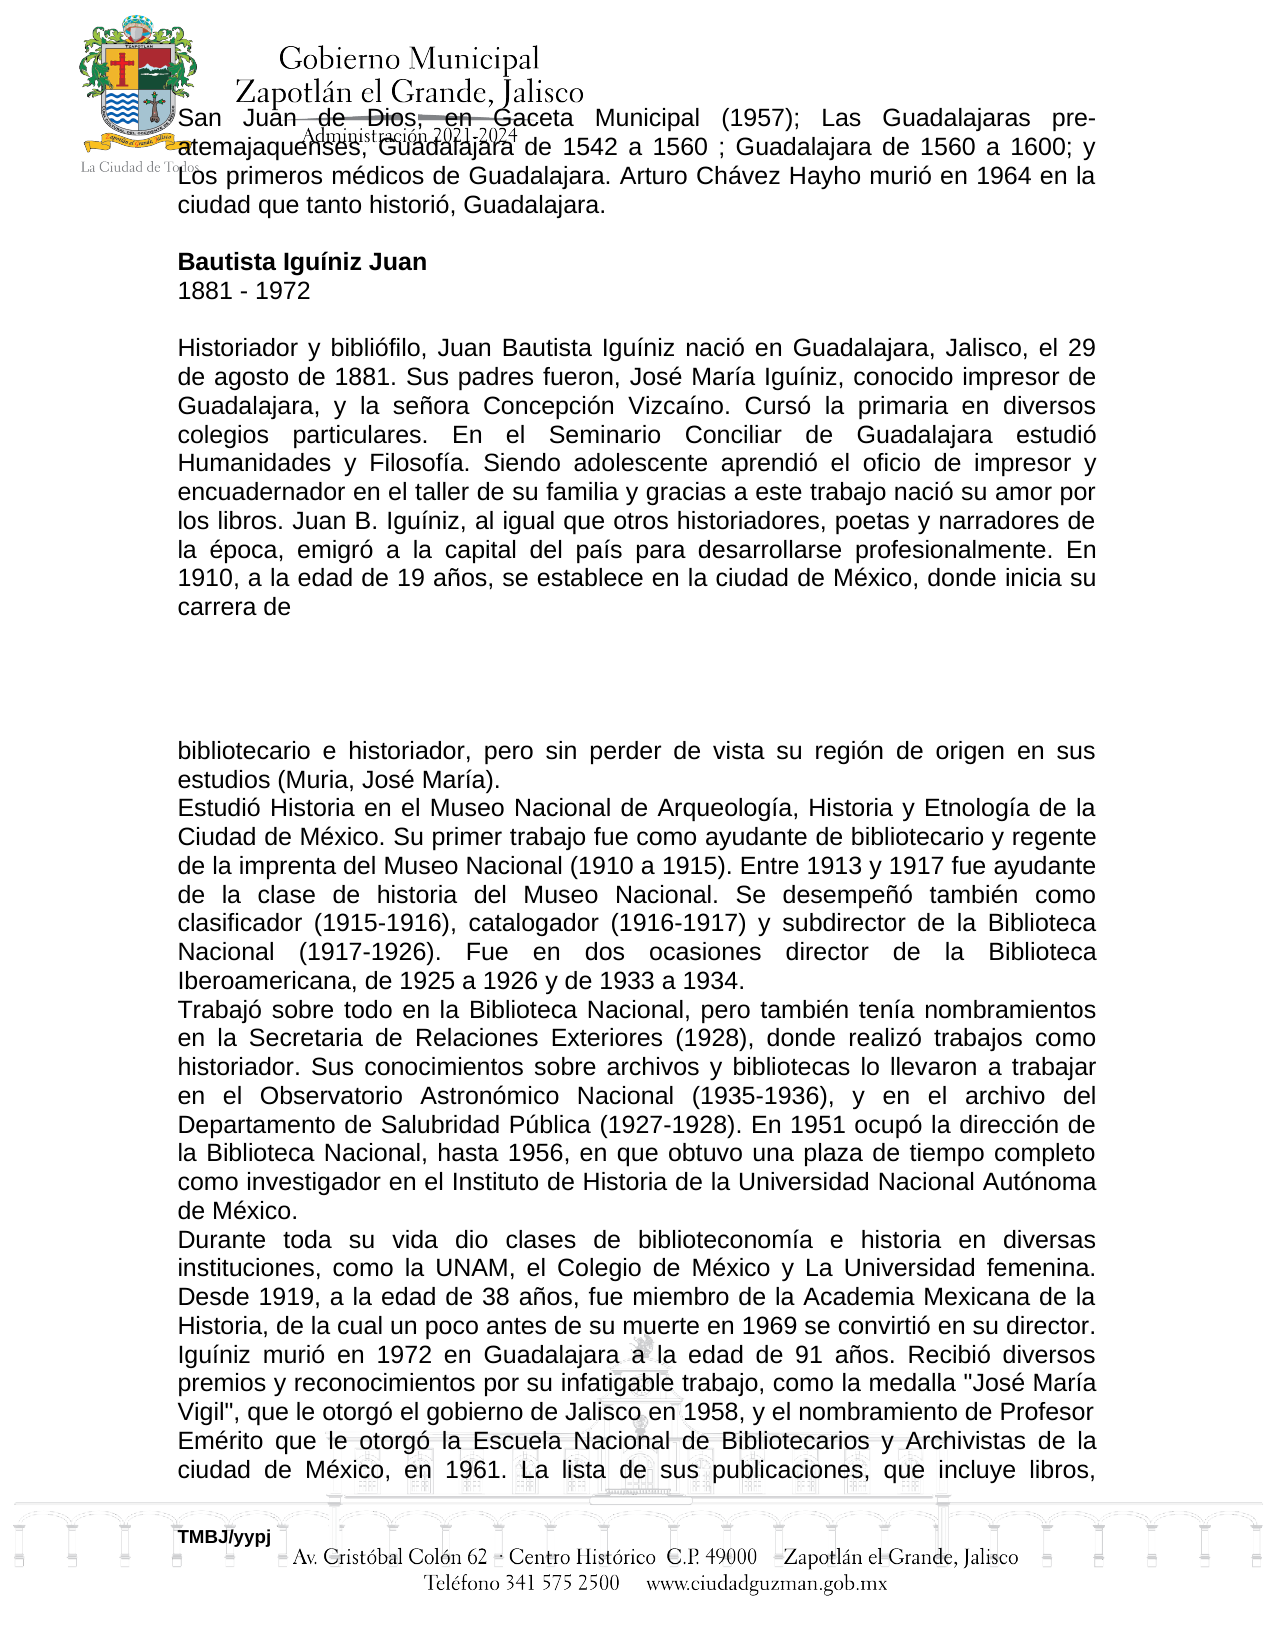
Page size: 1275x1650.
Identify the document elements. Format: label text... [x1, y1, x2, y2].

text Bautista Iguíniz Juan [177, 247, 1098, 276]
text Estudió Historia en el Museo Nacional de Arqueología, Historia y Etnología de la Ciudad de México. Su primer trabajo fue como ayudante de bibliotecario y regente de la imprenta del Museo Nacional (1910 a 1915). Entre 1913 y 1917 fue ayudante de la clase de historia del Museo Nacional. Se desempeñó también como clasificador (1915-1916), catalogador (1916-1917) y subdirector de la Biblioteca Nacional (1917-1926). Fue en dos ocasiones director de la Biblioteca Iberoamericana, de 1925 a 1926 y de 1933 a 1934. [177, 793, 1098, 995]
text 1881 - 1972 [177, 276, 1098, 305]
picture [0, 0, 1275, 1639]
text bibliotecario e historiador, pero sin perder de vista su región de origen en sus estudios (Muria, José María). [177, 736, 1098, 793]
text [177, 1426, 1098, 1483]
text Trabajó sobre todo en la Biblioteca Nacional, pero también tenía nombramientos en la Secretaria de Relaciones Exteriores (1928), donde realizó trabajos como historiador. Sus conocimientos sobre archivos y bibliotecas lo llevaron a trabajar en el Observatorio Astronómico Nacional (1935-1936), y en el archivo del Departamento de Salubridad Pública (1927-1928). En 1951 ocupó la dirección de la Biblioteca Nacional, hasta 1956, en que obtuvo una plaza de tiempo completo como investigador en el Instituto de Historia de la Universidad Nacional Autónoma de México. [177, 995, 1098, 1225]
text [177, 103, 1098, 218]
text Durante toda su vida dio clases de biblioteconomía e historia en diversas instituciones, como la UNAM, el Colegio de México y La Universidad femenina. Desde 1919, a la edad de 38 años, fue miembro de la Academia Mexicana de la Historia, de la cual un poco antes de su muerte en 1969 se convirtió en su director. Iguíniz murió en 1972 en Guadalajara a la edad de 91 años. Recibió diversos premios y reconocimientos por su infatigable trabajo, como la medalla "José María Vigil", que le otorgó el gobierno de Jalisco en 1958, y el nombramiento de Profesor [177, 1225, 1098, 1426]
text Historiador y bibliófilo, Juan Bautista Iguíniz nació en Guadalajara, Jalisco, el 29 de agosto de 1881. Sus padres fueron, José María Iguíniz, conocido impresor de Guadalajara, y la señora Concepción Vizcaíno. Cursó la primaria en diversos colegios particulares. En el Seminario Conciliar de Guadalajara estudió Humanidades y Filosofía. Siendo adolescente aprendió el oficio de impresor y encuadernador en el taller de su familia y gracias a este trabajo nació su amor por los libros. Juan B. Iguíniz, al igual que otros historiadores, poetas y narradores de la época, emigró a la capital del país para desarrollarse profesionalmente. En 1910, a la edad de 19 años, se establece en la ciudad de México, donde inicia su carrera de [177, 333, 1098, 621]
